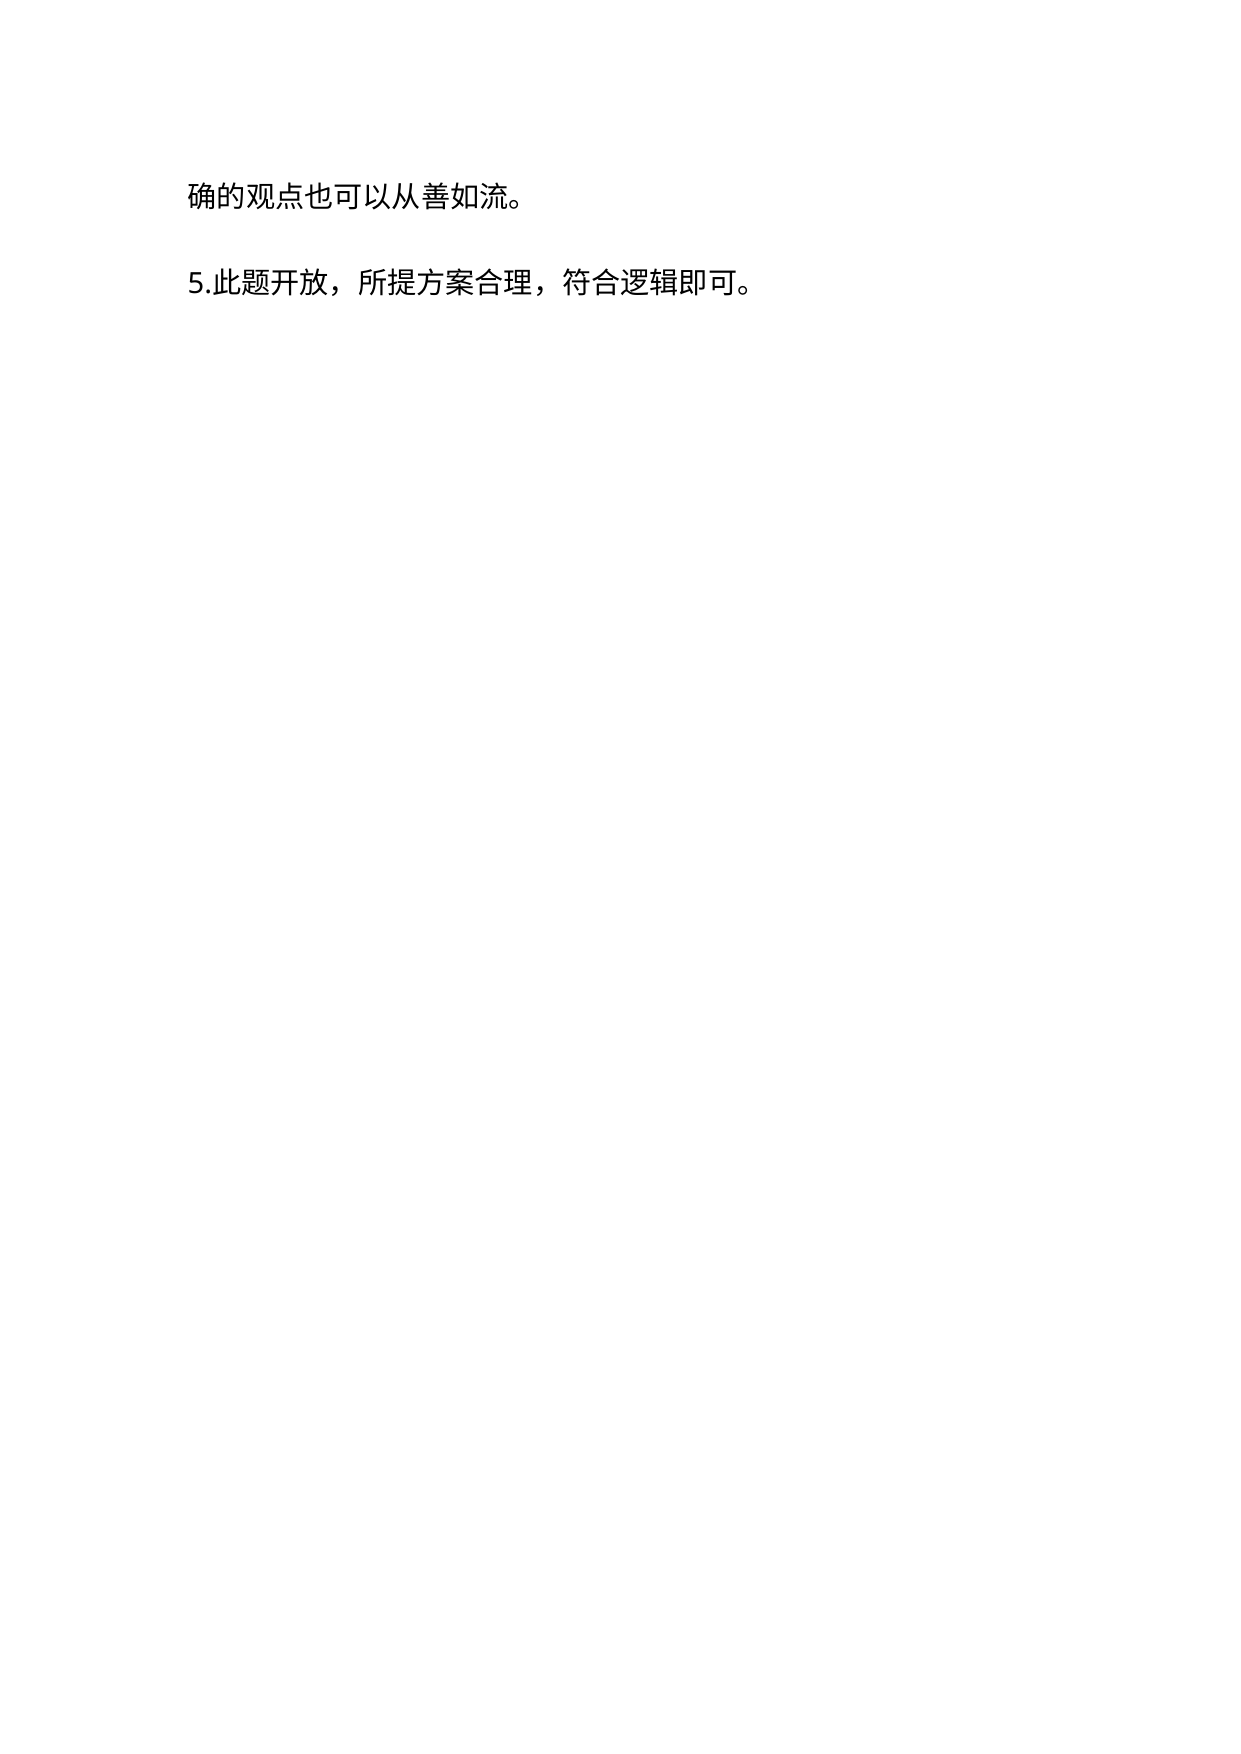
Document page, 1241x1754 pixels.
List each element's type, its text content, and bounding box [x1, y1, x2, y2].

text 5.此题开放，所提方案合理，符合逻辑即可。 [187, 248, 1053, 313]
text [187, 162, 1053, 227]
